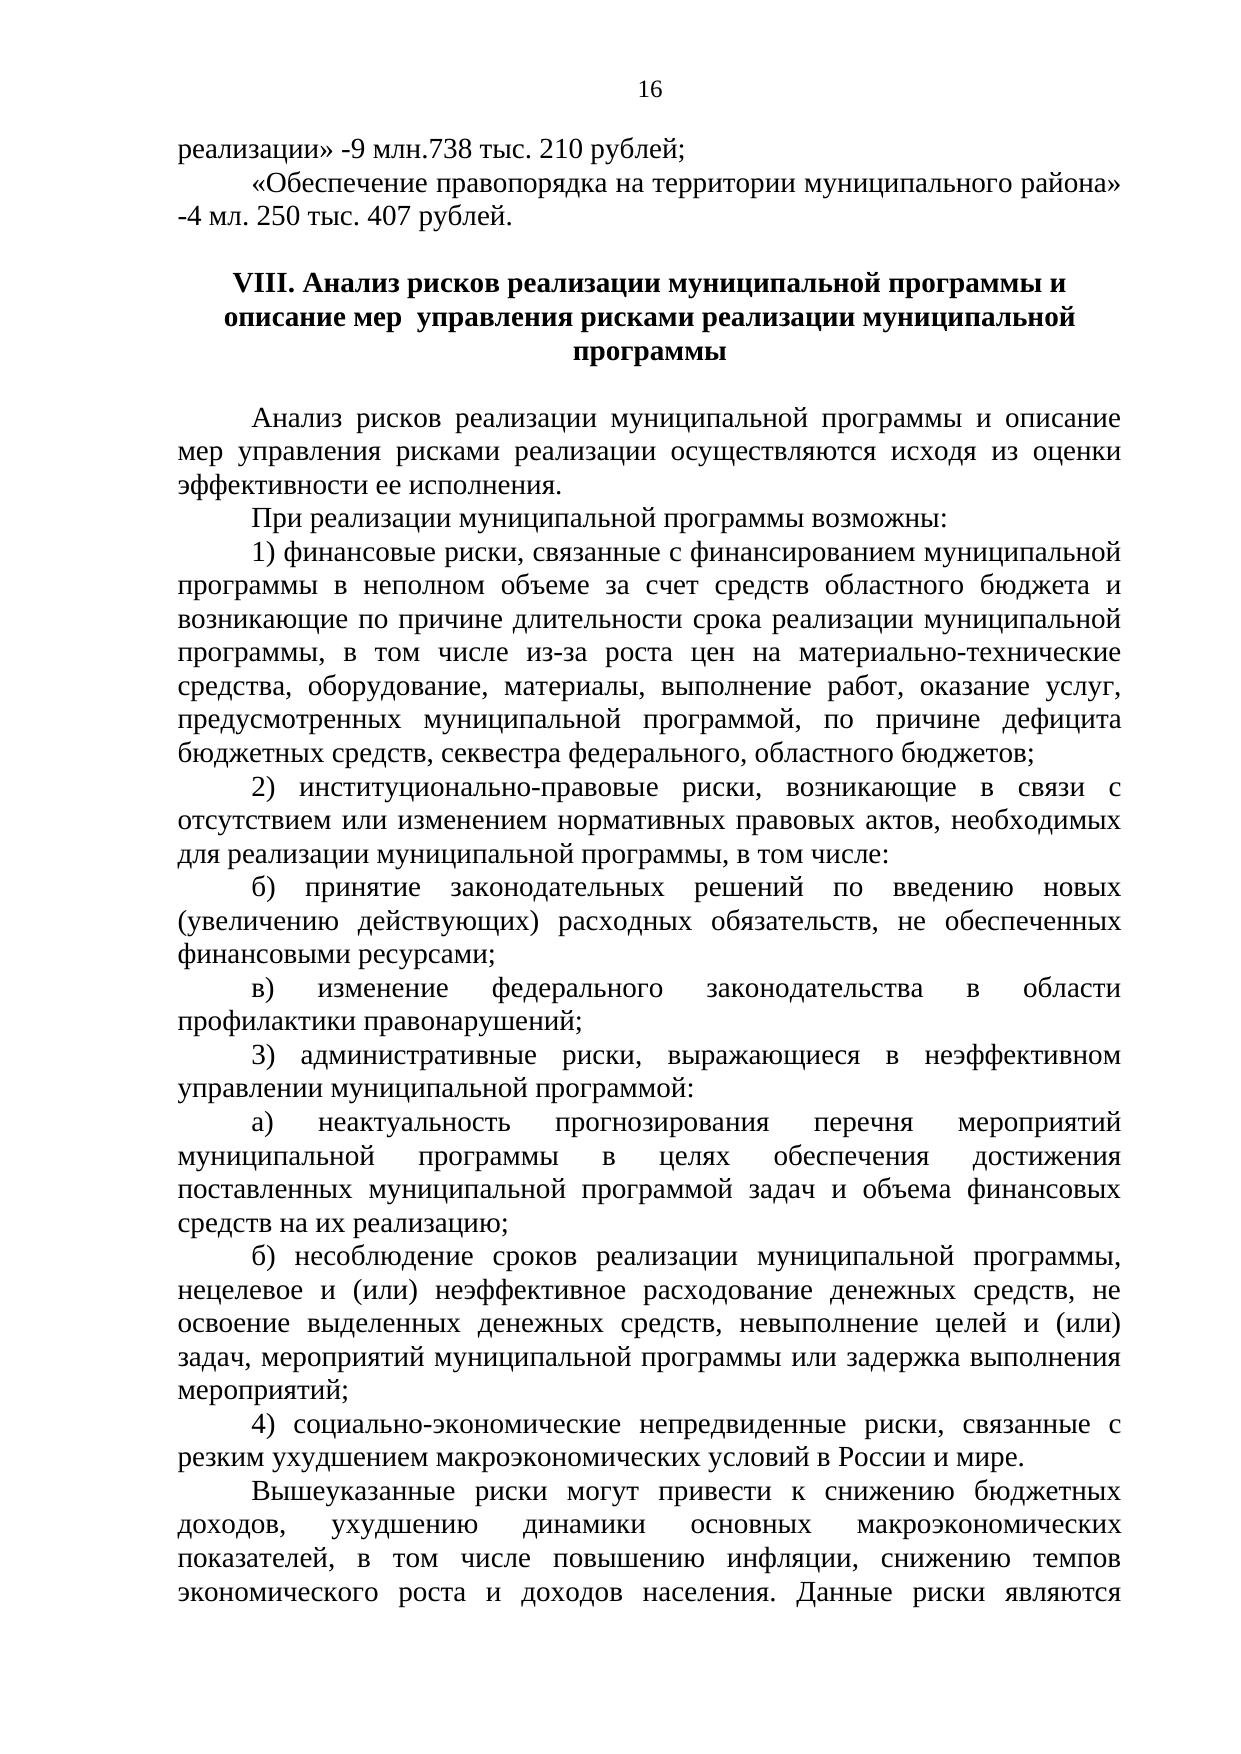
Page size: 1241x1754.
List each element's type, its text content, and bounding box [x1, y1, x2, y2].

text а) неактуальность прогнозирования перечня мероприятий муниципальной программы в целях обеспечения достижения поставленных муниципальной программой задач и объема финансовых средств на их реализацию; [177, 1104, 1122, 1238]
text VIII. Анализ рисков реализации муниципальной программы и [177, 266, 1122, 299]
text в) изменение федерального законодательства в области профилактики правонарушений; [177, 970, 1122, 1037]
text описание мер управления рисками реализации муниципальной [177, 299, 1122, 333]
text 2) институционально-правовые риски, возникающие в связи с отсутствием или изменением нормативных правовых актов, необходимых для реализации муниципальной программы, в том числе: [177, 769, 1122, 869]
text б) несоблюдение сроков реализации муниципальной программы, нецелевое и (или) неэффективное расходование денежных средств, не освоение выделенных денежных средств, невыполнение целей и (или) задач, мероприятий муниципальной программы или задержка выполнения мероприятий; [177, 1238, 1122, 1406]
text 1) финансовые риски, связанные с финансированием муниципальной программы в неполном объеме за счет средств областного бюджета и возникающие по причине длительности срока реализации муниципальной программы, в том числе из-за роста цен на материально-технические средства, оборудование, материалы, выполнение работ, оказание услуг, предусмотренных муниципальной программой, по причине дефицита бюджетных средств, секвестра федерального, областного бюджетов; [177, 534, 1122, 769]
text Анализ рисков реализации муниципальной программы и описание мер управления рисками реализации осуществляются исходя из оценки эффективности ее исполнения. [177, 400, 1122, 500]
text «Обеспечение правопорядка на территории муниципального района» -4 мл. 250 тыс. 407 рублей. [177, 165, 1122, 232]
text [177, 131, 1122, 165]
text программы [177, 333, 1122, 366]
text 3) административные риски, выражающиеся в неэффективном управлении муниципальной программой: [177, 1037, 1122, 1104]
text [177, 1473, 1122, 1607]
text 4) социально-экономические непредвиденные риски, связанные с резким ухудшением макроэкономических условий в России и мире. [177, 1406, 1122, 1473]
text б) принятие законодательных решений по введению новых (увеличению действующих) расходных обязательств, не обеспеченных финансовыми ресурсами; [177, 869, 1122, 970]
text При реализации муниципальной программы возможны: [177, 500, 1122, 534]
